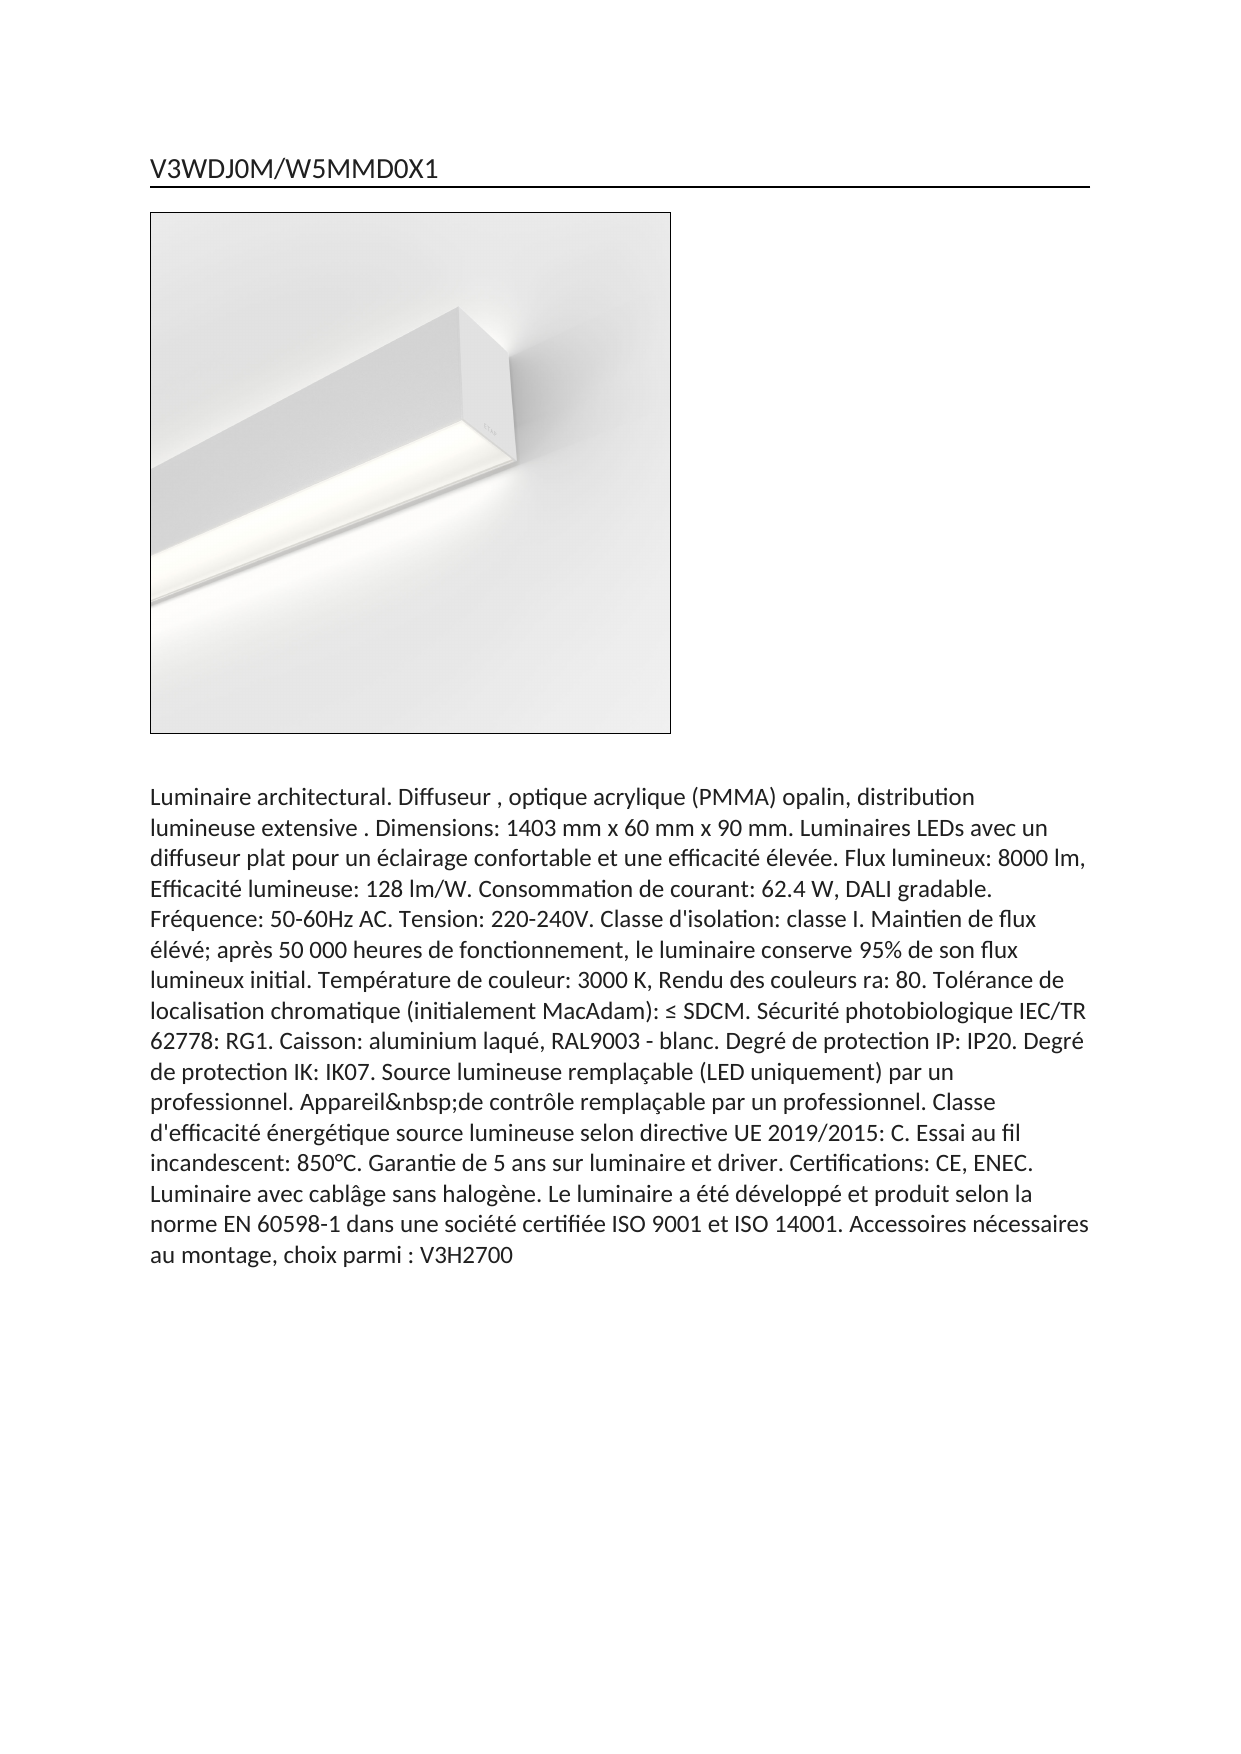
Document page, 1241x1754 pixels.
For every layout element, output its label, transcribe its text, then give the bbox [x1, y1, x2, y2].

picture [151, 213, 670, 733]
text Luminaire architectural. Diffuseur , optique acrylique (PMMA) opalin, distribution lumineuse extensive . Dimensions: 1403 mm x 60 mm x 90 mm. Luminaires LEDs avec un diffuseur plat pour un éclairage confortable et une efficacité élevée. Flux lumineux: 8000 lm, Efficacité lumineuse: 128 lm/W. Consommation de courant: 62.4 W, DALI gradable. Fréquence: 50-60Hz AC. Tension: 220-240V. Classe d'isolation: classe I. Maintien de flux élévé; après 50 000 heures de fonctionnement, le luminaire conserve 95% de son flux lumineux initial. Température de couleur: 3000 K, Rendu des couleurs ra: 80. Tolérance de localisation chromatique (initialement MacAdam): ≤ SDCM. Sécurité photobiologique IEC/TR 62778: RG1. Caisson: aluminium laqué, RAL9003 - blanc. Degré de protection IP: IP20. Degré de protection IK: IK07. Source lumineuse remplaçable (LED uniquement) par un professionnel. Appareil&nbsp;de contrôle remplaçable par un professionnel. Classe d'efficacité énergétique source lumineuse selon directive UE 2019/2015: C. Essai au fil incandescent: 850°C. Garantie de 5 ans sur luminaire et driver. Certifications: CE, ENEC. Luminaire avec cablâge sans halogène. Le luminaire a été développé et produit selon la norme EN 60598-1 dans une société certifiée ISO 9001 et ISO 14001. Accessoires nécessaires au montage, choix parmi : V3H2700 [150, 781, 1090, 1269]
text V3WDJ0M/W5MMD0X1 [150, 150, 1090, 186]
